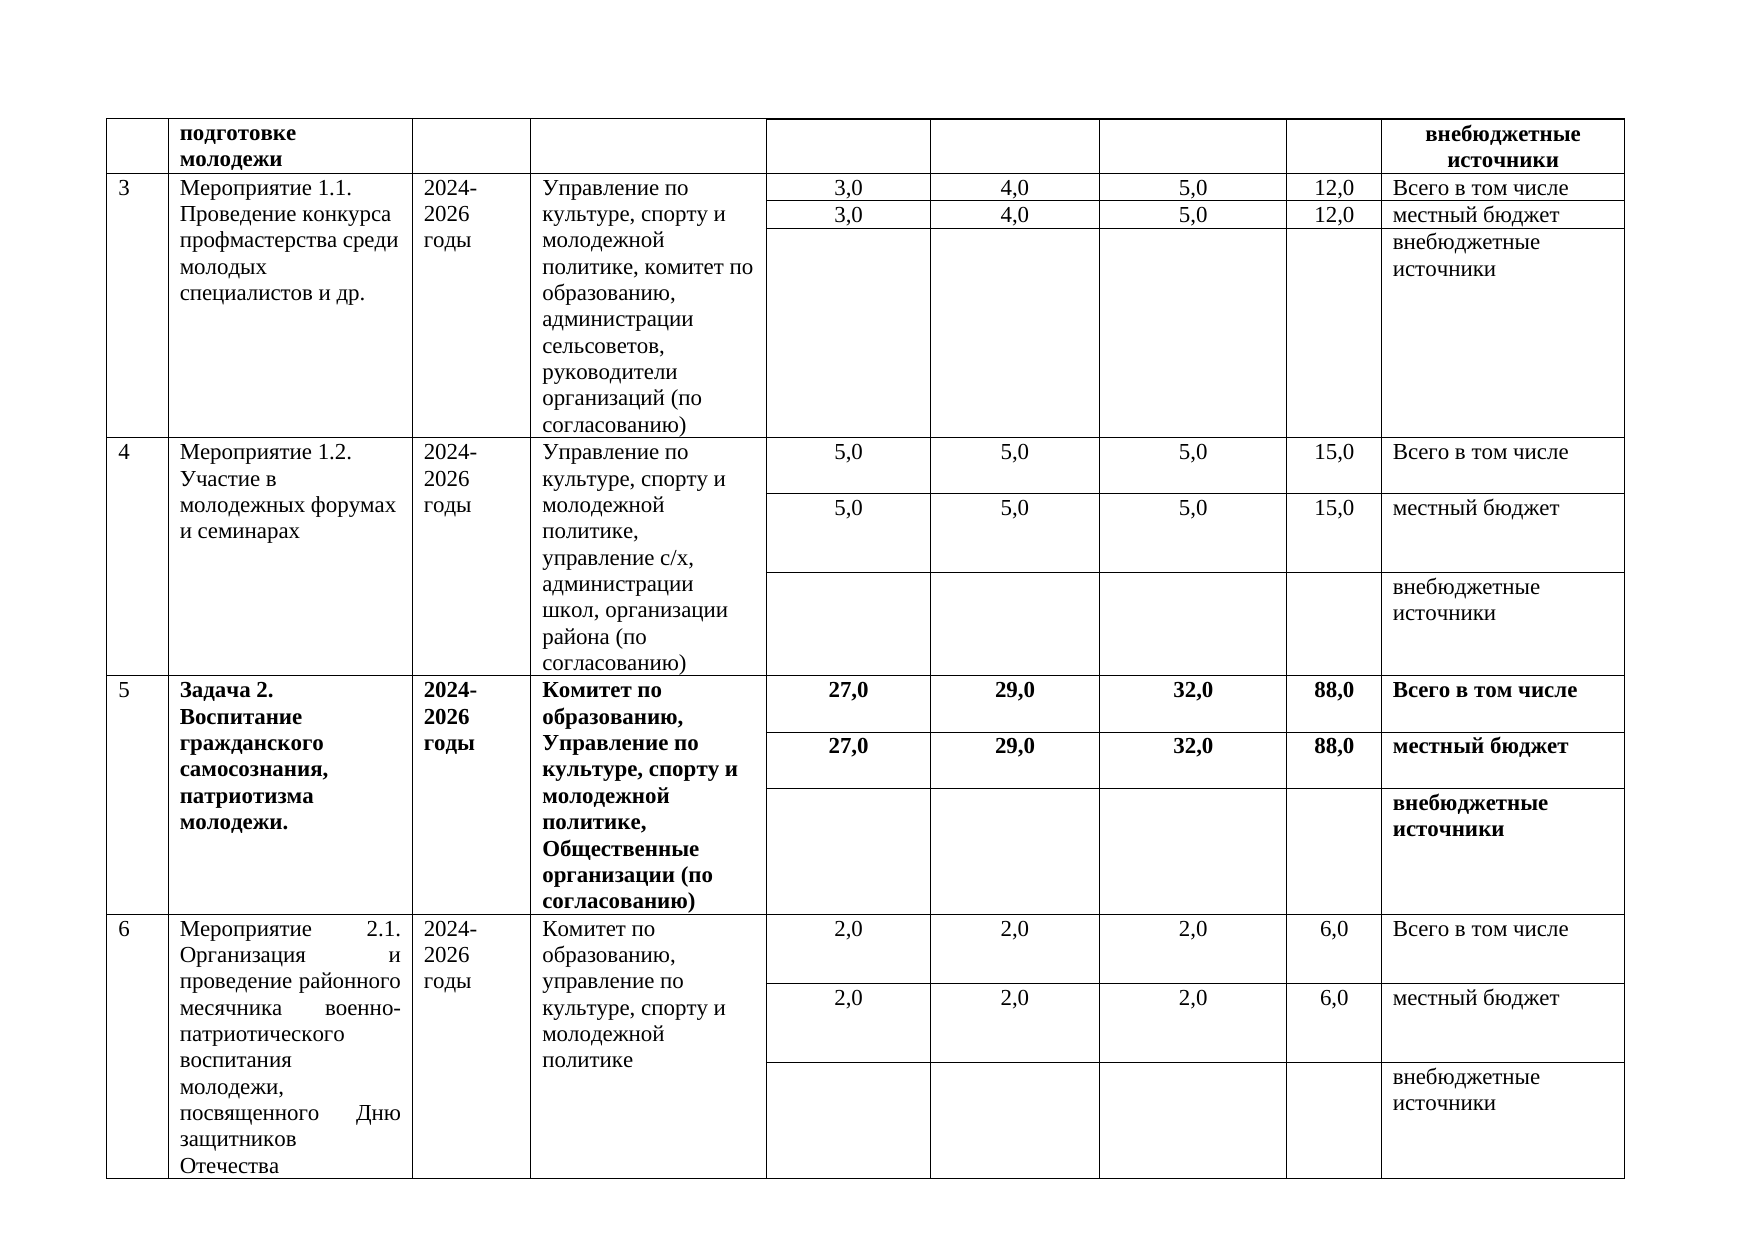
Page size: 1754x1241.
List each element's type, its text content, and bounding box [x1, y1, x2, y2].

table_cell Управление по культуре, спорту и молодежной политике, комитет по образованию, администрации сельсоветов, руководители организаций (по согласованию) [531, 174, 766, 437]
table_cell Мероприятие 1.1. Проведение конкурса профмастерства среди молодых специалистов и др. [169, 174, 412, 437]
table_cell 32,0 [1100, 676, 1286, 732]
table_cell местный бюджет [1382, 984, 1624, 1062]
table_cell [1100, 789, 1286, 914]
table_cell Мероприятие 2.1. Организация и проведение районного месячника военно-патриотического воспитания молодежи, посвященного Дню защитников Отечества [169, 915, 412, 1178]
table_cell [1100, 120, 1286, 173]
table_cell 5,0 [931, 494, 1099, 572]
table_cell 5,0 [767, 494, 930, 572]
table_cell [1287, 1063, 1381, 1178]
table_cell 12,0 [1287, 201, 1381, 227]
table_cell 88,0 [1287, 676, 1381, 732]
table_cell [767, 789, 930, 914]
table_cell 15,0 [1287, 438, 1381, 493]
table_cell местный бюджет [1382, 494, 1624, 572]
table_cell 2,0 [931, 915, 1099, 982]
table_cell 2,0 [767, 915, 930, 982]
table_cell 2024-2026 годы [413, 915, 530, 1178]
table_cell 3 [107, 174, 168, 437]
table_cell Мероприятие 1.2. Участие в молодежных форумах и семинарах [169, 438, 412, 675]
table_cell [931, 1063, 1099, 1178]
table_cell [1287, 229, 1381, 437]
table_cell 2024-2026 годы [413, 438, 530, 675]
table_cell [1287, 789, 1381, 914]
table_cell [1100, 229, 1286, 437]
table_cell Комитет по образованию, Управление по культуре, спорту и молодежной политике, Общественные организации (по согласованию) [531, 676, 766, 914]
table_cell Всего в том числе [1382, 174, 1624, 200]
table_cell [931, 789, 1099, 914]
table_cell внебюджетные источники [1382, 789, 1624, 914]
table_cell 5,0 [767, 438, 930, 493]
table_cell 2,0 [767, 984, 930, 1062]
table_cell 3,0 [767, 201, 930, 227]
table_cell Всего в том числе [1382, 915, 1624, 982]
table_cell 2,0 [1100, 915, 1286, 982]
table_cell [767, 120, 930, 173]
table_cell 5,0 [931, 438, 1099, 493]
table_cell [767, 1063, 930, 1178]
table_cell 32,0 [1100, 733, 1286, 788]
table_cell 4,0 [931, 201, 1099, 227]
table_cell [1287, 573, 1381, 675]
table_cell внебюджетные источники [1382, 229, 1624, 437]
table_cell [931, 229, 1099, 437]
table_cell 5,0 [1100, 438, 1286, 493]
table_cell [931, 120, 1099, 173]
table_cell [1382, 1063, 1624, 1178]
table_cell 5,0 [1100, 494, 1286, 572]
table_cell Управление по культуре, спорту и молодежной политике, управление с/х, администрации школ, организации района (по согласованию) [531, 438, 766, 675]
table_cell 4 [107, 438, 168, 675]
table_cell 15,0 [1287, 494, 1381, 572]
table_cell 6,0 [1287, 984, 1381, 1062]
table_cell 27,0 [767, 676, 930, 732]
table_cell Всего в том числе [1382, 438, 1624, 493]
table_cell 5,0 [1100, 201, 1286, 227]
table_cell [531, 915, 766, 1178]
table_cell 29,0 [931, 676, 1099, 732]
table_cell 5 [107, 676, 168, 914]
table_cell [1100, 1063, 1286, 1178]
table_cell внебюджетные источники [1382, 573, 1624, 675]
table_cell внебюджетные источники [1382, 120, 1624, 173]
table_cell 12,0 [1287, 174, 1381, 200]
table_cell Всего в том числе [1382, 676, 1624, 732]
table_cell 2,0 [1100, 984, 1286, 1062]
table_cell местный бюджет [1382, 733, 1624, 788]
table_cell 27,0 [767, 733, 930, 788]
table_cell 3,0 [767, 174, 930, 200]
table_cell [931, 573, 1099, 675]
table_cell местный бюджет [1382, 201, 1624, 227]
table_cell 2024-2026 годы [413, 174, 530, 437]
table_cell 6 [107, 915, 168, 1178]
table_cell [1287, 120, 1381, 173]
table_cell 29,0 [931, 733, 1099, 788]
table_cell 88,0 [1287, 733, 1381, 788]
table_cell [767, 229, 930, 437]
table_cell [1100, 573, 1286, 675]
table_cell 5,0 [1100, 174, 1286, 200]
table_cell 2,0 [931, 984, 1099, 1062]
table_cell 2024-2026 годы [413, 676, 530, 914]
table_cell 4,0 [931, 174, 1099, 200]
table_cell 6,0 [1287, 915, 1381, 982]
table_cell [767, 573, 930, 675]
table_cell Задача 2. Воспитание гражданского самосознания, патриотизма молодежи. [169, 676, 412, 914]
